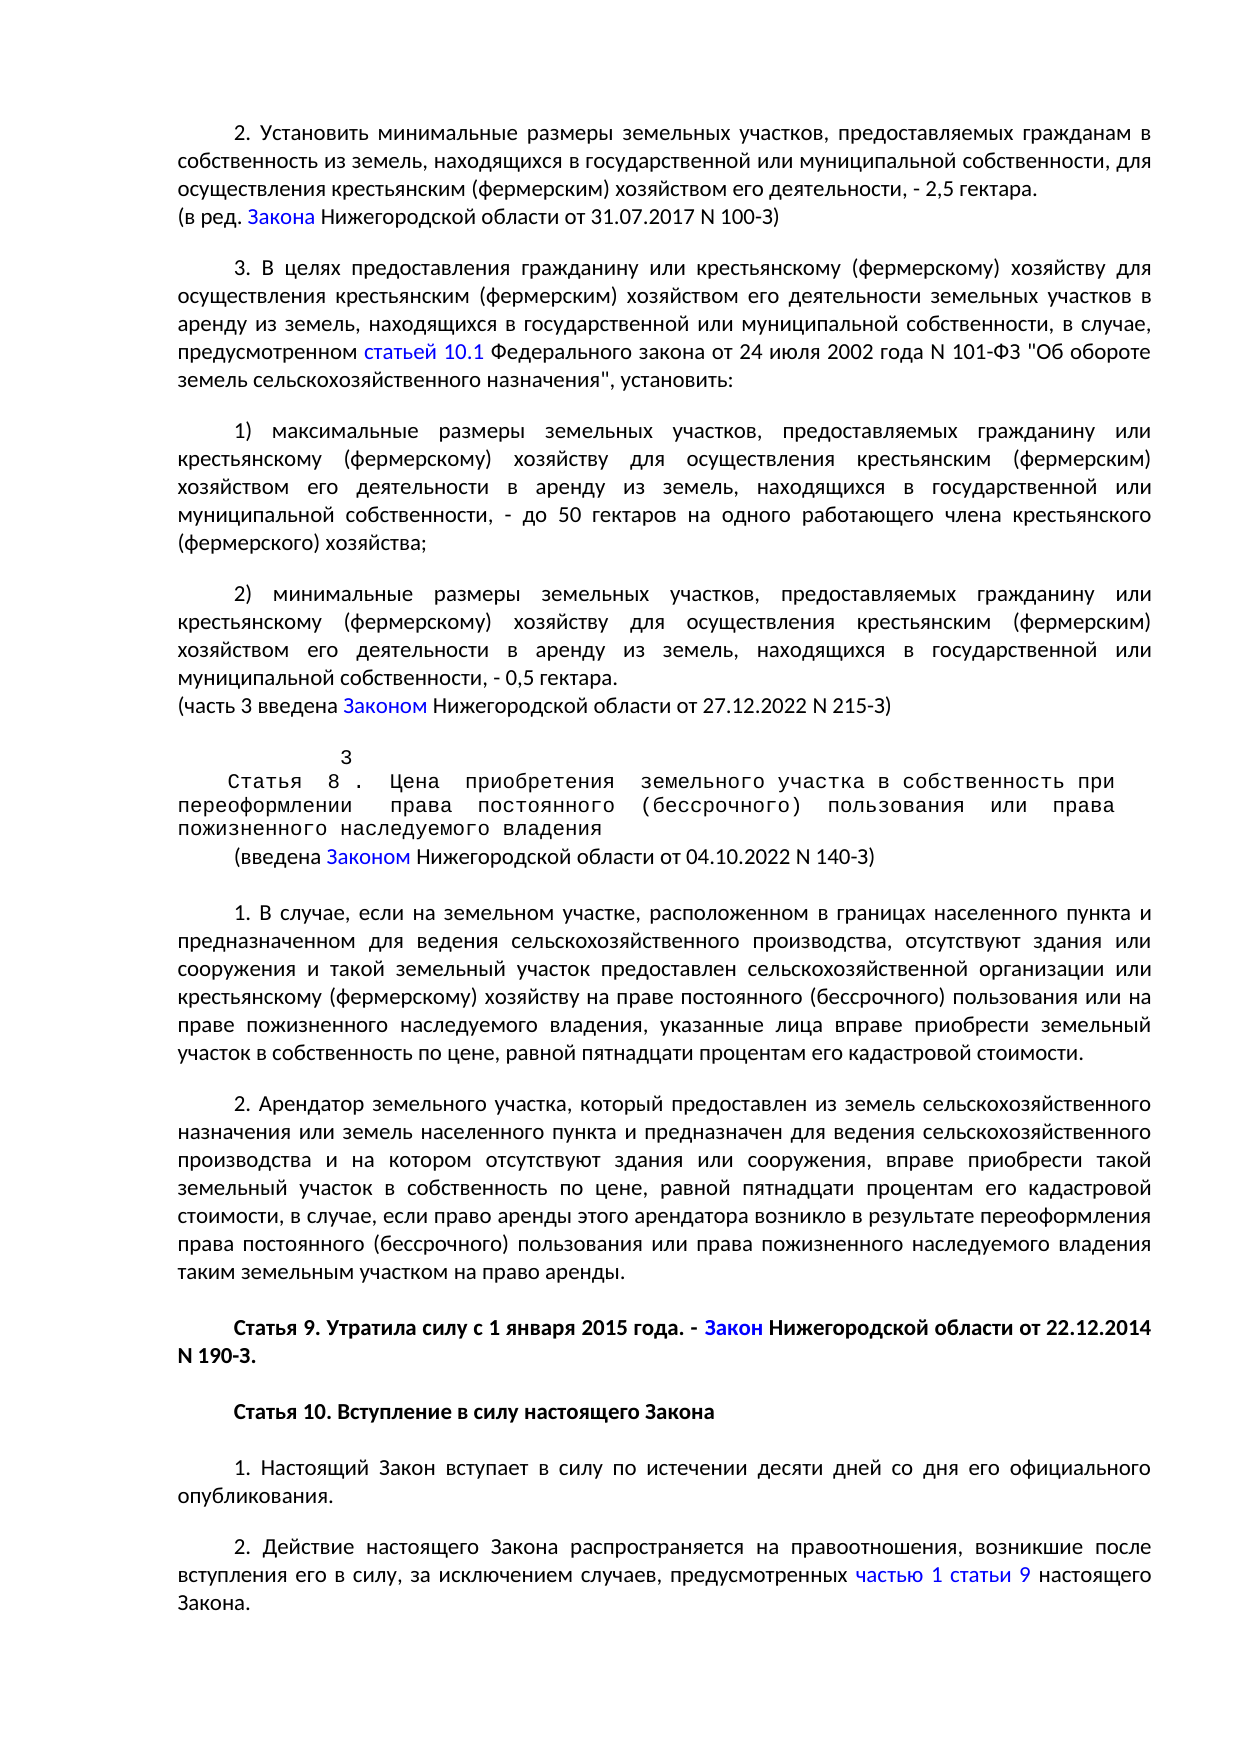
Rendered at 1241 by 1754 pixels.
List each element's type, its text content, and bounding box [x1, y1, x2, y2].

text 1. Настоящий Закон вступает в силу по истечении десяти дней со дня его официального опубликования. [177, 1453, 1152, 1509]
text Статья 8 . Цена приобретения земельного участка в собственность при [177, 771, 1152, 794]
text 2) минимальные размеры земельных участков, предоставляемых гражданину или крестьянскому (фермерскому) хозяйству для осуществления крестьянским (фермерским) хозяйством его деятельности в аренду из земель, находящихся в государственной или муниципальной собственности, - 0,5 гектара. [177, 579, 1152, 691]
title Статья 10. Вступление в силу настоящего Закона [177, 1397, 1152, 1425]
text 2. Действие настоящего Закона распространяется на правоотношения, возникшие после вступления его в силу, за исключением случаев, предусмотренных частью 1 статьи 9 настоящего Закона. [177, 1532, 1152, 1616]
text (введена Законом Нижегородской области от 04.10.2022 N 140-З) [177, 842, 1152, 870]
title Статья 9. Утратила силу с 1 января 2015 года. - Закон Нижегородской области от 22.12.2014 N 190-З. [177, 1313, 1152, 1369]
text 1. В случае, если на земельном участке, расположенном в границах населенного пункта и предназначенном для ведения сельскохозяйственного производства, отсутствуют здания или сооружения и такой земельный участок предоставлен сельскохозяйственной организации или крестьянскому (фермерскому) хозяйству на праве постоянного (бессрочного) пользования или на праве пожизненного наследуемого владения, указанные лица вправе приобрести земельный участок в собственность по цене, равной пятнадцати процентам его кадастровой стоимости. [177, 898, 1152, 1066]
text переоформлении права постоянного (бессрочного) пользования или права [177, 794, 1152, 818]
text (в ред. Закона Нижегородской области от 31.07.2017 N 100-З) [177, 202, 1152, 230]
text (часть 3 введена Законом Нижегородской области от 27.12.2022 N 215-З) [177, 691, 1152, 719]
text 2. Установить минимальные размеры земельных участков, предоставляемых гражданам в собственность из земель, находящихся в государственной или муниципальной собственности, для осуществления крестьянским (фермерским) хозяйством его деятельности, - 2,5 гектара. [177, 118, 1152, 202]
text 3 [177, 747, 1152, 771]
text 3. В целях предоставления гражданину или крестьянскому (фермерскому) хозяйству для осуществления крестьянским (фермерским) хозяйством его деятельности земельных участков в аренду из земель, находящихся в государственной или муниципальной собственности, в случае, предусмотренном статьей 10.1 Федерального закона от 24 июля 2002 года N 101-ФЗ "Об обороте земель сельскохозяйственного назначения", установить: [177, 253, 1152, 393]
text пожизненного наследуемого владения [177, 818, 1152, 842]
text 1) максимальные размеры земельных участков, предоставляемых гражданину или крестьянскому (фермерскому) хозяйству для осуществления крестьянским (фермерским) хозяйством его деятельности в аренду из земель, находящихся в государственной или муниципальной собственности, - до 50 гектаров на одного работающего члена крестьянского (фермерского) хозяйства; [177, 416, 1152, 556]
text 2. Арендатор земельного участка, который предоставлен из земель сельскохозяйственного назначения или земель населенного пункта и предназначен для ведения сельскохозяйственного производства и на котором отсутствуют здания или сооружения, вправе приобрести такой земельный участок в собственность по цене, равной пятнадцати процентам его кадастровой стоимости, в случае, если право аренды этого арендатора возникло в результате переоформления права постоянного (бессрочного) пользования или права пожизненного наследуемого владения таким земельным участком на право аренды. [177, 1089, 1152, 1285]
